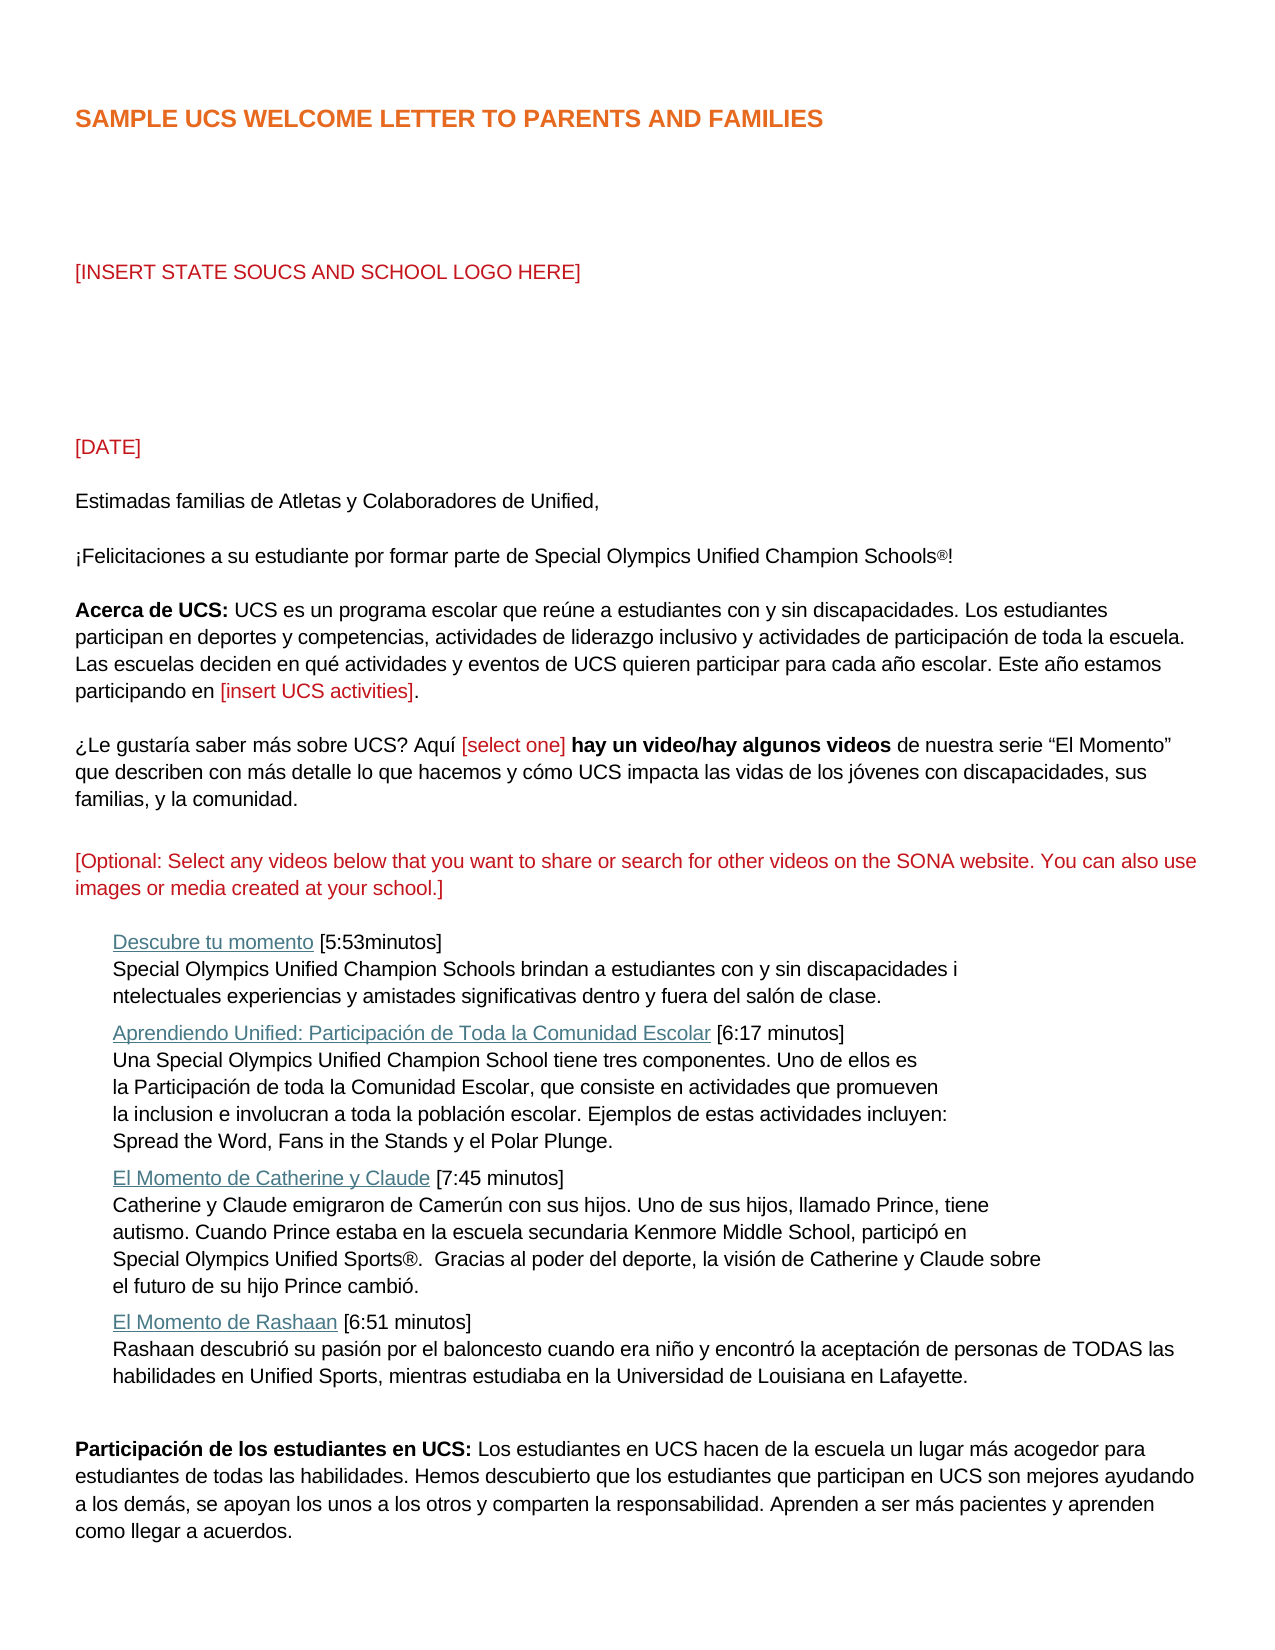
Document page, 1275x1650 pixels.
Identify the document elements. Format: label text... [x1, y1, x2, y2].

text ¡Felicitaciones a su estudiante por formar parte de Special Olympics Unified Champion Schools®! [75, 540, 1200, 567]
text Estimadas familias de Atletas y Colaboradores de Unified, [75, 486, 1200, 513]
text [75, 1434, 1200, 1569]
text Descubre tu momento [5:53minutos] Special Olympics Unified Champion Schools brindan a estudiantes con y sin discapacidades i ntelectuales experiencias y amistades significativas dentro y fuera del salón de clase. [112, 927, 1200, 1008]
text ¿Le gustaría saber más sobre UCS? Aquí [select one] hay un video/hay algunos videos de nuestra serie “El Momento” que describen con más detalle lo que hacemos y cómo UCS impacta las vidas de los jóvenes con discapacidades, sus familias, y la comunidad. [75, 703, 1200, 811]
text El Momento de Catherine y Claude [7:45 minutos] Catherine y Claude emigraron de Camerún con sus hijos. Uno de sus hijos, llamado Prince, tiene autismo. Cuando Prince estaba en la escuela secundaria Kenmore Middle School, participó en Special Olympics Unified Sports®. Gracias al poder del deporte, la visión de Catherine y Claude sobre el futuro de su hijo Prince cambió. [112, 1162, 1200, 1298]
text Acerca de UCS: UCS es un programa escolar que reúne a estudiantes con y sin discapacidades. Los estudiantes participan en deportes y competencias, actividades de liderazgo inclusivo y actividades de participación de toda la escuela. Las escuelas deciden en qué actividades y eventos de UCS quieren participar para cada año escolar. Este año estamos participando en [insert UCS activities]. [75, 594, 1200, 703]
text El Momento de Rashaan [6:51 minutos] Rashaan descubrió su pasión por el baloncesto cuando era niño y encontró la aceptación de personas de TODAS las habilidades en Unified Sports, mientras estudiaba en la Universidad de Louisiana en Lafayette. [112, 1307, 1200, 1388]
text [INSERT STATE SOUCS AND SCHOOL LOGO HERE] [75, 257, 1200, 284]
text [DATE] [75, 432, 1200, 459]
text [Optional: Select any videos below that you want to share or search for other videos on the SONA website. You can also use images or media created at your school.] [75, 846, 1200, 900]
text Aprendiendo Unified: Participación de Toda la Comunidad Escolar [6:17 minutos] Una Special Olympics Unified Champion School tiene tres componentes. Uno de ellos es la Participación de toda la Comunidad Escolar, que consiste en actividades que promueven la inclusion e involucran a toda la población escolar. Ejemplos de estas actividades incluyen: Spread the Word, Fans in the Stands y el Polar Plunge. [112, 1017, 1200, 1153]
text SAMPLE UCS WELCOME LETTER TO PARENTS AND FAMILIES [75, 103, 1200, 166]
